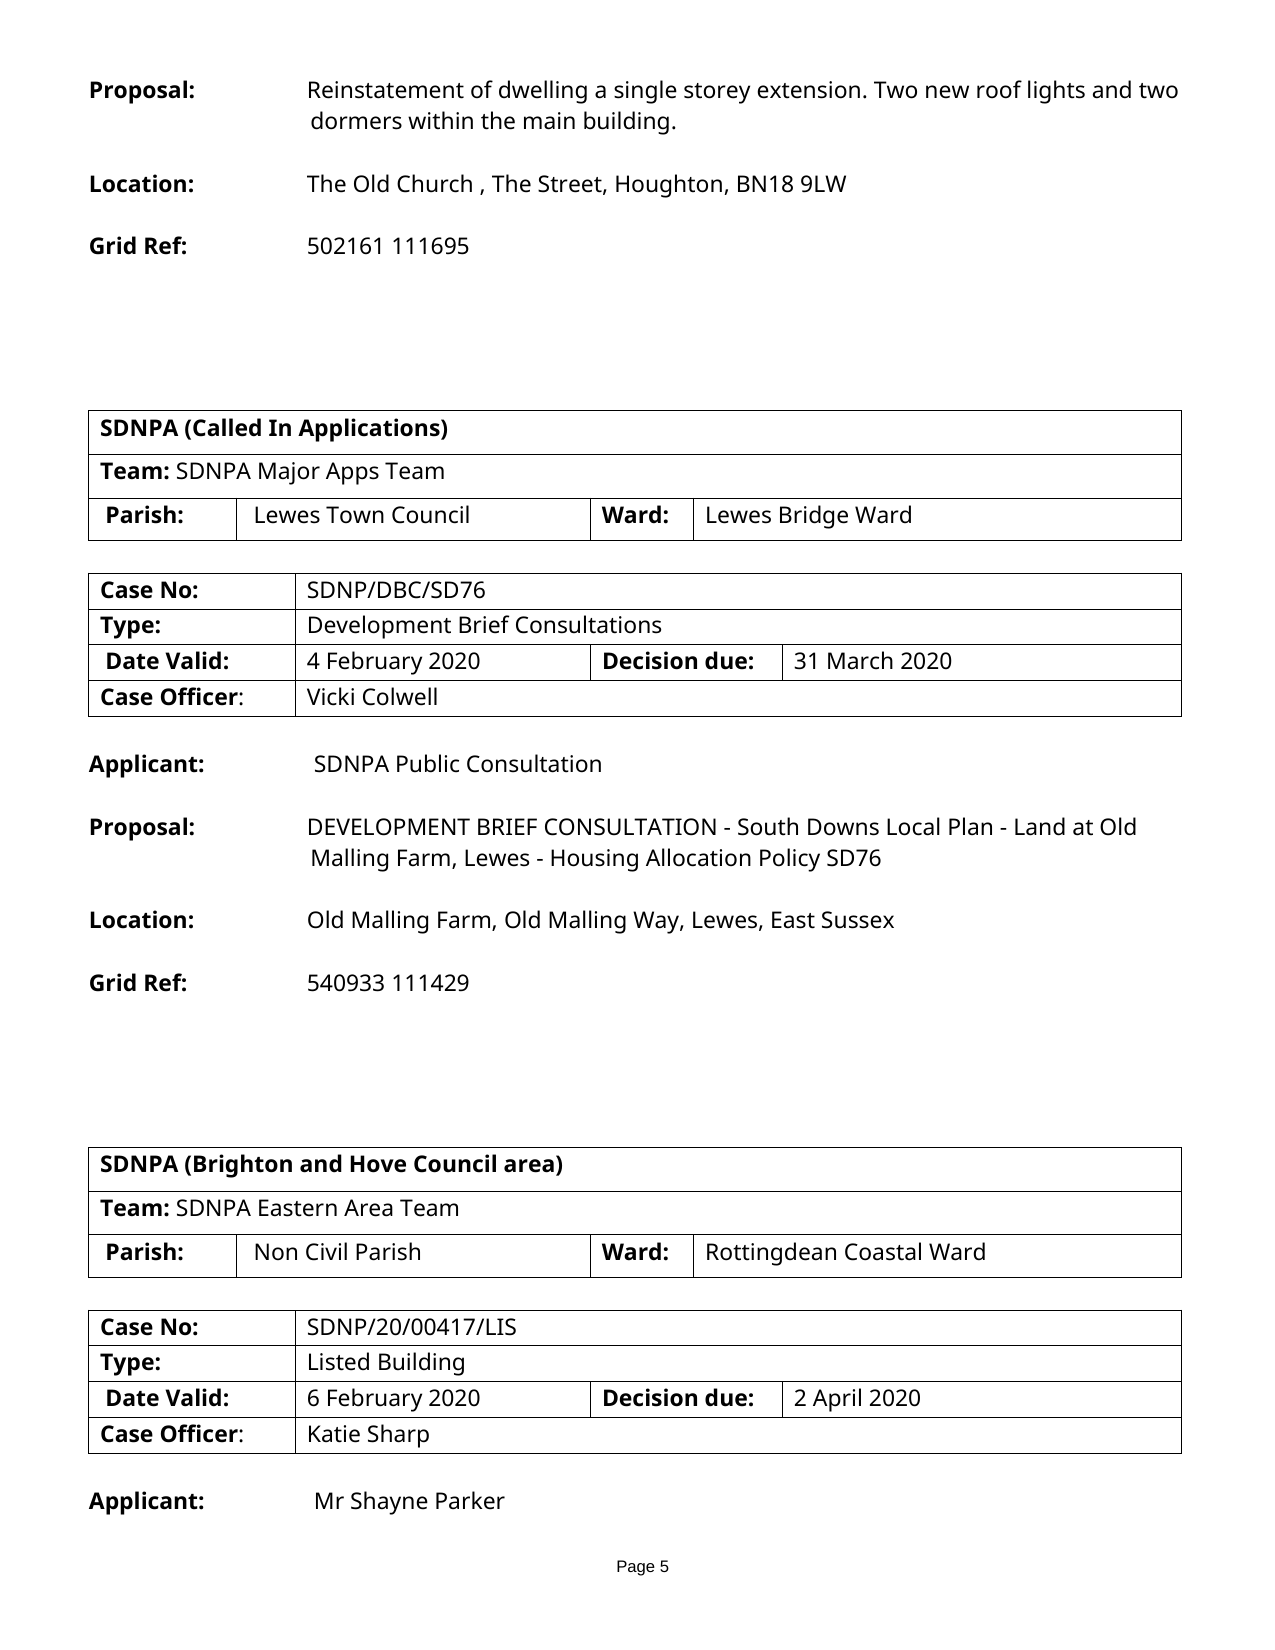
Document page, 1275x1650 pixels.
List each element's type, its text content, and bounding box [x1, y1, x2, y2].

table_cell Non Civil Parish [237, 1235, 590, 1277]
table_cell Lewes Bridge Ward [694, 499, 1181, 540]
table_cell Parish: [89, 1235, 236, 1277]
table_header SDNP/DBC/SD76 [296, 574, 1181, 608]
table_cell Development Brief Consultations [296, 610, 1181, 644]
table_header SDNPA (Called In Applications) [89, 411, 1181, 454]
table_header Case No: [89, 574, 295, 608]
table_cell Listed Building [296, 1346, 1181, 1381]
table_header Case No: [89, 1311, 295, 1345]
table_cell Type: [89, 1346, 295, 1381]
table_header SDNP/20/00417/LIS [296, 1311, 1181, 1345]
text Location: Old Malling Farm, Old Malling Way, Lewes, East Sussex [89, 904, 1196, 936]
table_cell Parish: [89, 499, 236, 540]
table_cell 4 February 2020 [296, 645, 590, 680]
text Grid Ref: 540933 111429 [89, 967, 1196, 998]
table_cell Team: SDNPA Major Apps Team [89, 455, 1181, 497]
table_cell Case Officer: [89, 1418, 295, 1453]
table_cell Decision due: [591, 645, 782, 680]
table_cell 31 March 2020 [783, 645, 1181, 680]
table_cell Team: SDNPA Eastern Area Team [89, 1192, 1181, 1234]
text Proposal: DEVELOPMENT BRIEF CONSULTATION - South Downs Local Plan - Land at Old Malling Farm, Lewes - Housing Allocation Policy SD76 [89, 811, 1196, 873]
table_cell Decision due: [591, 1382, 782, 1417]
table_header SDNPA (Brighton and Hove Council area) [89, 1148, 1181, 1191]
table_cell 2 April 2020 [783, 1382, 1181, 1417]
table_cell Vicki Colwell [296, 681, 1181, 716]
text Applicant: Mr Shayne Parker [89, 1485, 1196, 1516]
table_cell Ward: [591, 499, 693, 540]
table_cell Date Valid: [89, 645, 295, 680]
table_cell Rottingdean Coastal Ward [694, 1235, 1181, 1277]
text Applicant: SDNPA Public Consultation [89, 748, 1196, 779]
table_cell Lewes Town Council [237, 499, 590, 540]
table_cell Type: [89, 610, 295, 644]
text Grid Ref: 502161 111695 [89, 230, 1196, 261]
table_cell 6 February 2020 [296, 1382, 590, 1417]
table_cell Case Officer: [89, 681, 295, 716]
table_cell Katie Sharp [296, 1418, 1181, 1453]
text Proposal: Reinstatement of dwelling a single storey extension. Two new roof lights and two dormers within the main building. [89, 74, 1196, 136]
table_cell Ward: [591, 1235, 693, 1277]
text Location: The Old Church , The Street, Houghton, BN18 9LW [89, 168, 1196, 199]
table_cell Date Valid: [89, 1382, 295, 1417]
